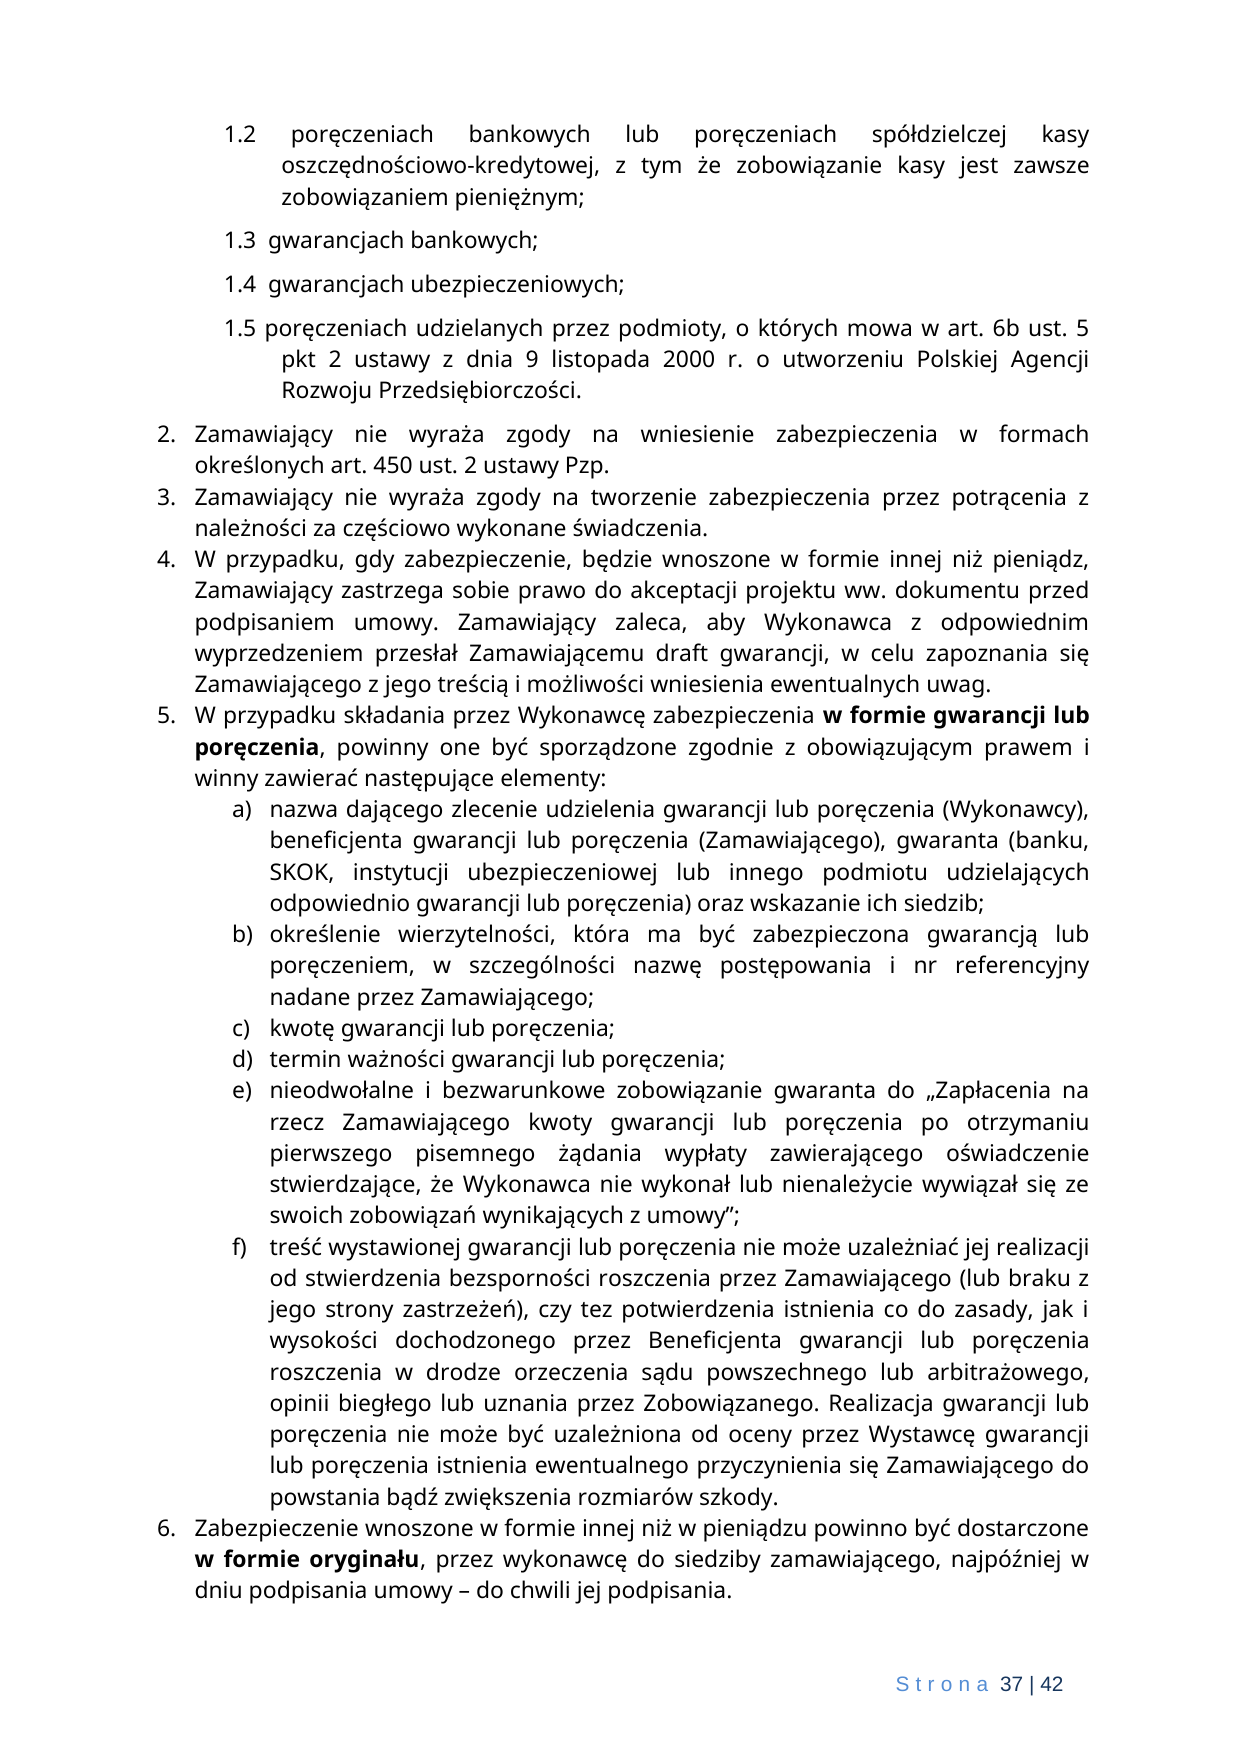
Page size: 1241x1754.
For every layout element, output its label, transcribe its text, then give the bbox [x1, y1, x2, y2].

list Zabezpieczenie wnoszone w formie innej niż w pieniądzu powinno być dostarczone w formie oryginału, przez wykonawcę do siedziby zamawiającego, najpóźniej w dniu podpisania umowy – do chwili jej podpisania. [157, 1512, 1090, 1606]
list W przypadku, gdy zabezpieczenie, będzie wnoszone w formie innej niż pieniądz, Zamawiający zastrzega sobie prawo do akceptacji projektu ww. dokumentu przed podpisaniem umowy. Zamawiający zaleca, aby Wykonawca z odpowiednim wyprzedzeniem przesłał Zamawiającemu draft gwarancji, w celu zapoznania się Zamawiającego z jego treścią i możliwości wniesienia ewentualnych uwag. [157, 543, 1090, 699]
text 1.4 gwarancjach ubezpieczeniowych; [150, 268, 1090, 299]
text 1.2 poręczeniach bankowych lub poręczeniach spółdzielczej kasy oszczędnościowo-kredytowej, z tym że zobowiązanie kasy jest zawsze zobowiązaniem pieniężnym; [224, 118, 1090, 212]
list Zamawiający nie wyraża zgody na wniesienie zabezpieczenia w formach określonych art. 450 ust. 2 ustawy Pzp. [157, 418, 1090, 481]
list termin ważności gwarancji lub poręczenia; [232, 1043, 1090, 1074]
list nieodwołalne i bezwarunkowe zobowiązanie gwaranta do „Zapłacenia na rzecz Zamawiającego kwoty gwarancji lub poręczenia po otrzymaniu pierwszego pisemnego żądania wypłaty zawierającego oświadczenie stwierdzające, że Wykonawca nie wykonał lub nienależycie wywiązał się ze swoich zobowiązań wynikających z umowy”; [232, 1074, 1090, 1231]
text 1.5 poręczeniach udzielanych przez podmioty, o których mowa w art. 6b ust. 5 pkt 2 ustawy z dnia 9 listopada 2000 r. o utworzeniu Polskiej Agencji Rozwoju Przedsiębiorczości. [224, 312, 1090, 406]
list kwotę gwarancji lub poręczenia; [232, 1012, 1090, 1043]
text 1.3 gwarancjach bankowych; [150, 224, 1090, 256]
list W przypadku składania przez Wykonawcę zabezpieczenia w formie gwarancji lub poręczenia, powinny one być sporządzone zgodnie z obowiązującym prawem i winny zawierać następujące elementy: [157, 699, 1090, 793]
list nazwa dającego zlecenie udzielenia gwarancji lub poręczenia (Wykonawcy), beneficjenta gwarancji lub poręczenia (Zamawiającego), gwaranta (banku, SKOK, instytucji ubezpieczeniowej lub innego podmiotu udzielających odpowiednio gwarancji lub poręczenia) oraz wskazanie ich siedzib; [232, 793, 1090, 918]
list treść wystawionej gwarancji lub poręczenia nie może uzależniać jej realizacji od stwierdzenia bezsporności roszczenia przez Zamawiającego (lub braku z jego strony zastrzeżeń), czy tez potwierdzenia istnienia co do zasady, jak i wysokości dochodzonego przez Beneficjenta gwarancji lub poręczenia roszczenia w drodze orzeczenia sądu powszechnego lub arbitrażowego, opinii biegłego lub uznania przez Zobowiązanego. Realizacja gwarancji lub poręczenia nie może być uzależniona od oceny przez Wystawcę gwarancji lub poręczenia istnienia ewentualnego przyczynienia się Zamawiającego do powstania bądź zwiększenia rozmiarów szkody. [232, 1231, 1090, 1512]
list określenie wierzytelności, która ma być zabezpieczona gwarancją lub poręczeniem, w szczególności nazwę postępowania i nr referencyjny nadane przez Zamawiającego; [232, 918, 1090, 1012]
list Zamawiający nie wyraża zgody na tworzenie zabezpieczenia przez potrącenia z należności za częściowo wykonane świadczenia. [157, 481, 1090, 543]
